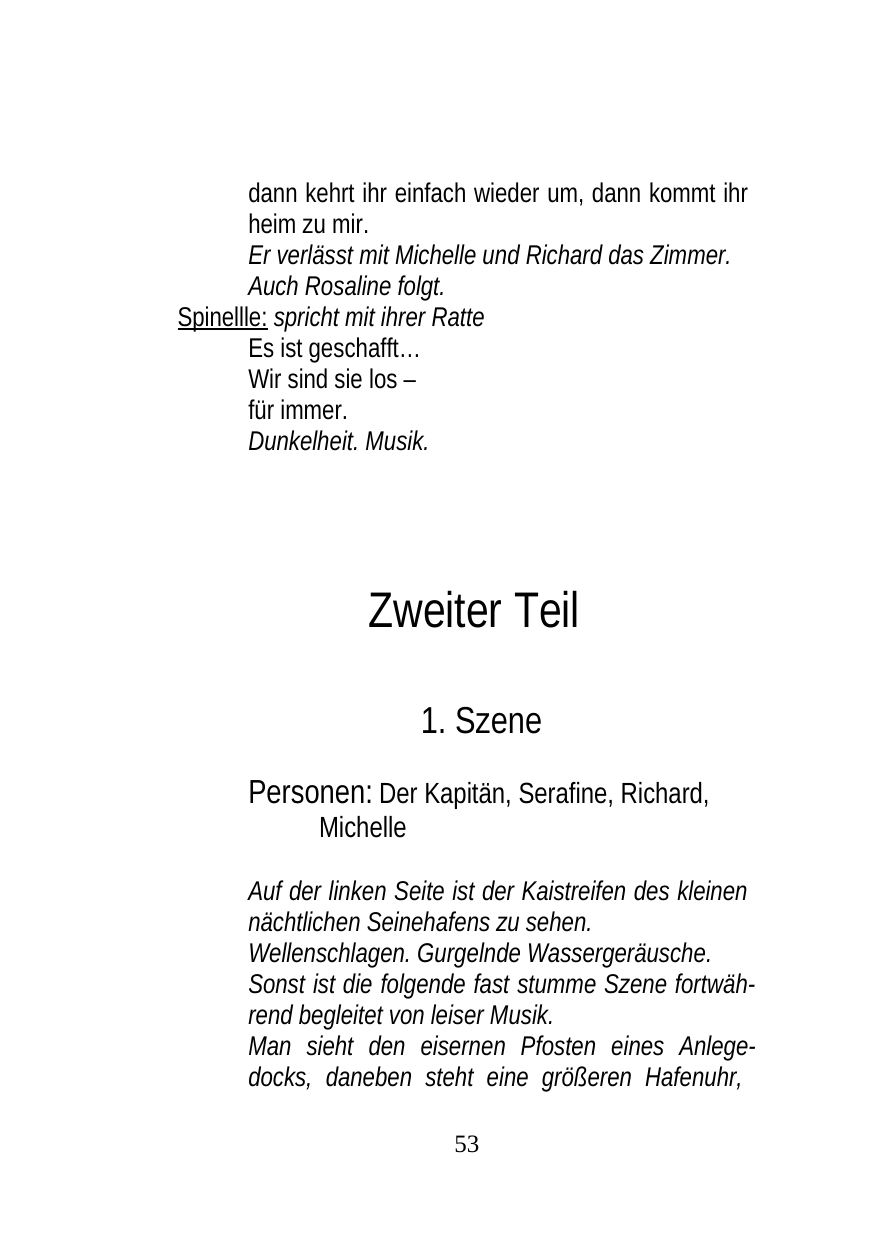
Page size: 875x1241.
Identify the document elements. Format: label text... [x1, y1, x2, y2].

text Sonst ist die folgende fast stumme Szene fortwäh- rend begleitet von leiser Musik. [177, 968, 756, 1030]
text Er verlässt mit Michelle und Richard das Zimmer. [177, 239, 756, 270]
text Wellenschlagen. Gurgelnde Wassergeräusche. [177, 937, 756, 968]
text Auf der linken Seite ist der Kaistreifen des kleinen nächtlichen Seinehafens zu sehen. [177, 875, 756, 937]
text Dunkelheit. Musik. [177, 426, 756, 457]
text Auch Rosaline folgt. [177, 270, 756, 301]
text Wir sind sie los – [177, 363, 756, 394]
text Spinellle: spricht mit ihrer Ratte [177, 301, 756, 332]
text für immer. [177, 394, 756, 426]
text Personen: Der Kapitän, Serafine, Richard, Michelle [177, 772, 756, 844]
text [177, 1030, 756, 1092]
text 1. Szene [177, 698, 756, 741]
text Zweiter Teil [177, 581, 756, 638]
text dann kehrt ihr einfach wieder um, dann kommt ihr heim zu mir. [177, 177, 756, 239]
text Es ist geschafft… [177, 332, 756, 363]
